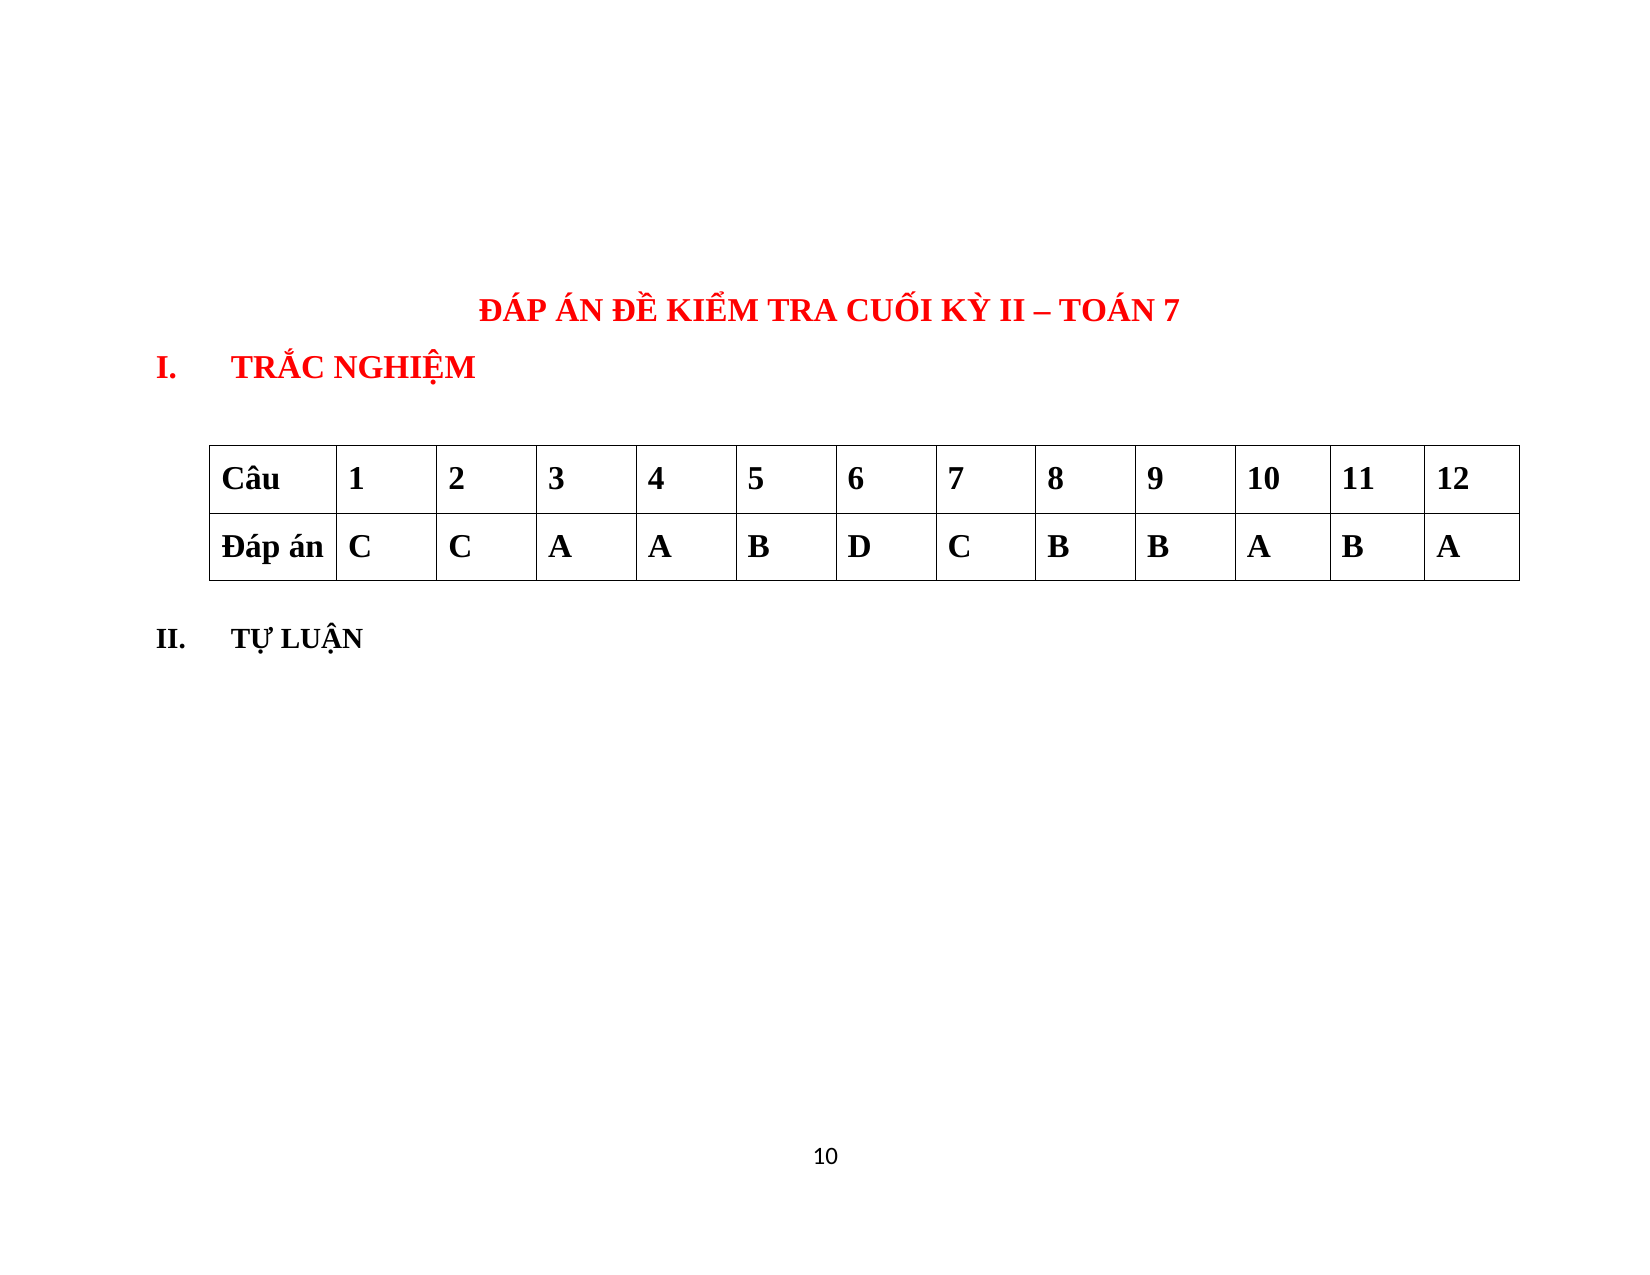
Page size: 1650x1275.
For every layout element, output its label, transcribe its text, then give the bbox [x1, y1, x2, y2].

table_header 4 [637, 446, 736, 512]
list TRẮC NGHIỆM [156, 347, 1532, 386]
table_header 9 [1136, 446, 1235, 512]
table_cell B [737, 514, 836, 579]
table_cell B [1136, 514, 1235, 579]
text ĐÁP ÁN ĐỀ KIỂM TRA CUỐI KỲ II – TOÁN 7 [118, 290, 1532, 328]
table_cell C [937, 514, 1035, 579]
table_header 1 [337, 446, 436, 512]
table_header 2 [437, 446, 536, 512]
table_header 10 [1236, 446, 1330, 512]
table_header 6 [837, 446, 936, 512]
table_cell A [1236, 514, 1330, 579]
list TỰ LUẬN [156, 621, 1532, 655]
table_cell B [1331, 514, 1424, 579]
table_header Câu [210, 446, 336, 512]
table_header 3 [537, 446, 636, 512]
table_cell Đáp án [210, 514, 336, 579]
table_cell A [537, 514, 636, 579]
table_header 8 [1036, 446, 1135, 512]
table_cell C [337, 514, 436, 579]
table_cell A [1425, 514, 1519, 579]
table_header 11 [1331, 446, 1424, 512]
table_header 7 [937, 446, 1035, 512]
table_cell C [437, 514, 536, 579]
table_header 12 [1425, 446, 1519, 512]
table_cell D [837, 514, 936, 579]
table_cell B [1036, 514, 1135, 579]
table_cell A [637, 514, 736, 579]
table_header 5 [737, 446, 836, 512]
